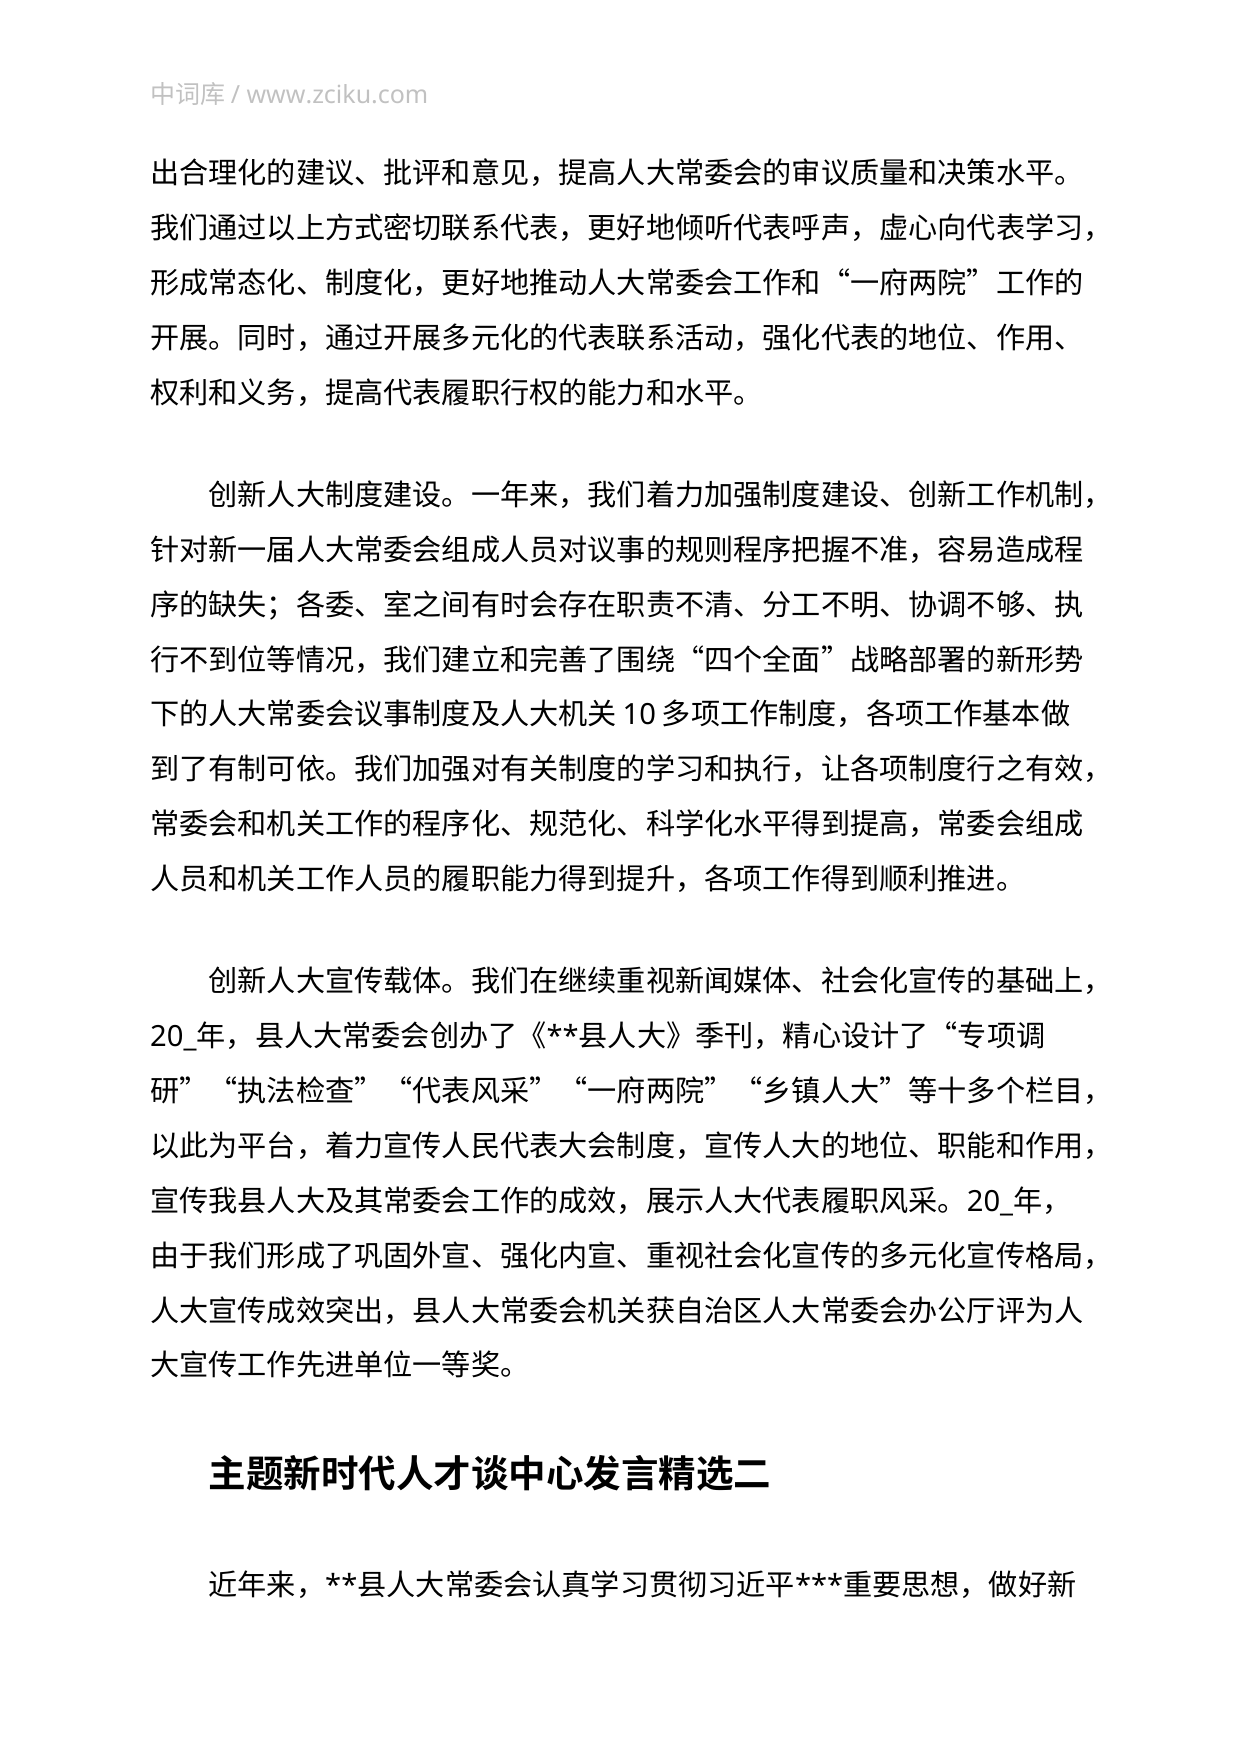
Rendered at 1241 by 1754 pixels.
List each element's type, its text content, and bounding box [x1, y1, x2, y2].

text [150, 1561, 1090, 1603]
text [150, 150, 1090, 412]
text 创新人大制度建设。一年来，我们着力加强制度建设、创新工作机制，针对新一届人大常委会组成人员对议事的规则程序把握不准，容易造成程序的缺失；各委、室之间有时会存在职责不清、分工不明、协调不够、执行不到位等情况，我们建立和完善了围绕“四个全面”战略部署的新形势下的人大常委会议事制度及人大机关10多项工作制度，各项工作基本做到了有制可依。我们加强对有关制度的学习和执行，让各项制度行之有效，常委会和机关工作的程序化、规范化、科学化水平得到提高，常委会组成人员和机关工作人员的履职能力得到提升，各项工作得到顺利推进。 [150, 471, 1090, 898]
text 创新人大宣传载体。我们在继续重视新闻媒体、社会化宣传的基础上，20_年，县人大常委会创办了《**县人大》季刊，精心设计了“专项调研”“执法检查”“代表风采”“一府两院”“乡镇人大”等十多个栏目，以此为平台，着力宣传人民代表大会制度，宣传人大的地位、职能和作用，宣传我县人大及其常委会工作的成效，展示人大代表履职风采。20_年，由于我们形成了巩固外宣、强化内宣、重视社会化宣传的多元化宣传格局，人大宣传成效突出，县人大常委会机关获自治区人大常委会办公厅评为人大宣传工作先进单位一等奖。 [150, 957, 1090, 1384]
text 主题新时代人才谈中心发言精选二 [150, 1444, 1090, 1498]
